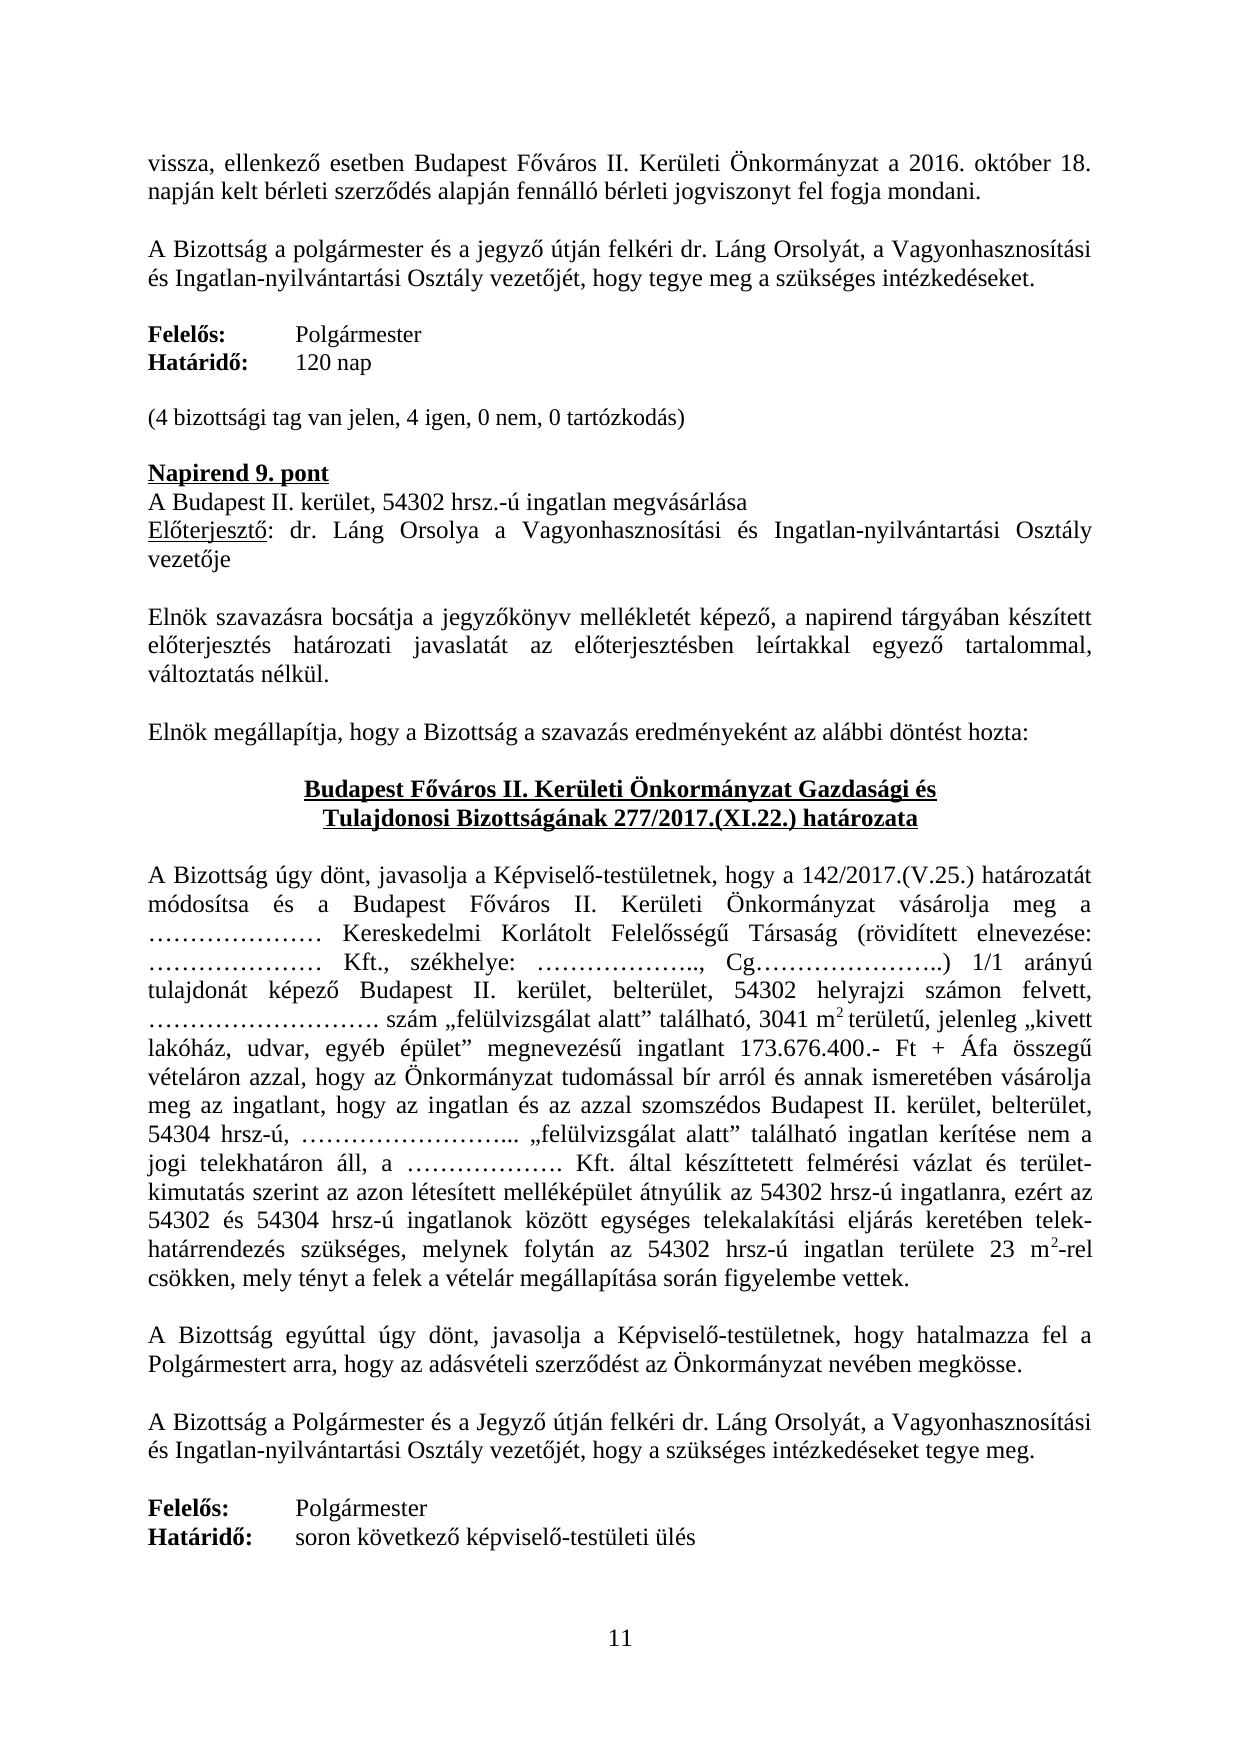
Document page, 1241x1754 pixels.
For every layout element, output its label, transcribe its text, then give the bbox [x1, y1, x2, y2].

text Határidő: 120 nap [74, 348, 1093, 375]
text Felelős: Polgármester [148, 1493, 1093, 1522]
text Felelős: Polgármester [74, 320, 1093, 348]
text Budapest Főváros II. Kerületi Önkormányzat Gazdasági és [148, 774, 1093, 803]
text Határidő: soron következő képviselő-testületi ülés [148, 1522, 1093, 1551]
text A Bizottság a Polgármester és a Jegyző útján felkéri dr. Láng Orsolyát, a Vagyonhasznosítási és Ingatlan-nyilvántartási Osztály vezetőjét, hogy a szükséges intézkedéseket tegye meg. [148, 1407, 1093, 1464]
text A Bizottság a polgármester és a jegyző útján felkéri dr. Láng Orsolyát, a Vagyonhasznosítási és Ingatlan-nyilvántartási Osztály vezetőjét, hogy tegye meg a szükséges intézkedéseket. [148, 234, 1093, 291]
text Tulajdonosi Bizottságának 277/2017.(XI.22.) határozata [148, 803, 1093, 832]
text Elnök szavazásra bocsátja a jegyzőkönyv mellékletét képező, a napirend tárgyában készített előterjesztés határozati javaslatát az előterjesztésben leírtakkal egyező tartalommal, változtatás nélkül. [148, 602, 1093, 688]
text A Budapest II. kerület, 54302 hrsz.-ú ingatlan megvásárlása [148, 487, 1093, 516]
text Napirend 9. pont [148, 458, 1093, 487]
text Elnök megállapítja, hogy a Bizottság a szavazás eredményeként az alábbi döntést hozta: [148, 717, 1093, 746]
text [148, 148, 1093, 205]
text A Bizottság úgy dönt, javasolja a Képviselő-testületnek, hogy a 142/2017.(V.25.) határozatát módosítsa és a Budapest Főváros II. Kerületi Önkormányzat vásárolja meg a ………………… Kereskedelmi Korlátolt Felelősségű Társaság (rövidített elnevezése: ………………… Kft., székhelye: ……………….., Cg…………………..) 1/1 arányú tulajdonát képező Budapest II. kerület, belterület, 54302 helyrajzi számon felvett, ………………………. szám „felülvizsgálat alatt” található, 3041 m2 területű, jelenleg „kivett lakóház, udvar, egyéb épület” megnevezésű ingatlant 173.676.400.- Ft + Áfa összegű vételáron azzal, hogy az Önkormányzat tudomással bír arról és annak ismeretében vásárolja meg az ingatlant, hogy az ingatlan és az azzal szomszédos Budapest II. kerület, belterület, 54304 hrsz-ú, ……………………... „felülvizsgálat alatt” található ingatlan kerítése nem a jogi telekhatáron áll, a ………………. Kft. által készíttetett felmérési vázlat és terület-kimutatás szerint az azon létesített melléképület átnyúlik az 54302 hrsz-ú ingatlanra, ezért az 54302 és 54304 hrsz-ú ingatlanok között egységes telekalakítási eljárás keretében telek-határrendezés szükséges, melynek folytán az 54302 hrsz-ú ingatlan területe 23 m2-rel csökken, mely tényt a felek a vételár megállapítása során figyelembe vettek. [148, 861, 1093, 1292]
text A Bizottság egyúttal úgy dönt, javasolja a Képviselő-testületnek, hogy hatalmazza fel a Polgármestert arra, hogy az adásvételi szerződést az Önkormányzat nevében megkösse. [148, 1321, 1093, 1378]
text Előterjesztő: dr. Láng Orsolya a Vagyonhasznosítási és Ingatlan-nyilvántartási Osztály vezetője [148, 516, 1093, 573]
text (4 bizottsági tag van jelen, 4 igen, 0 nem, 0 tartózkodás) [74, 403, 1093, 431]
